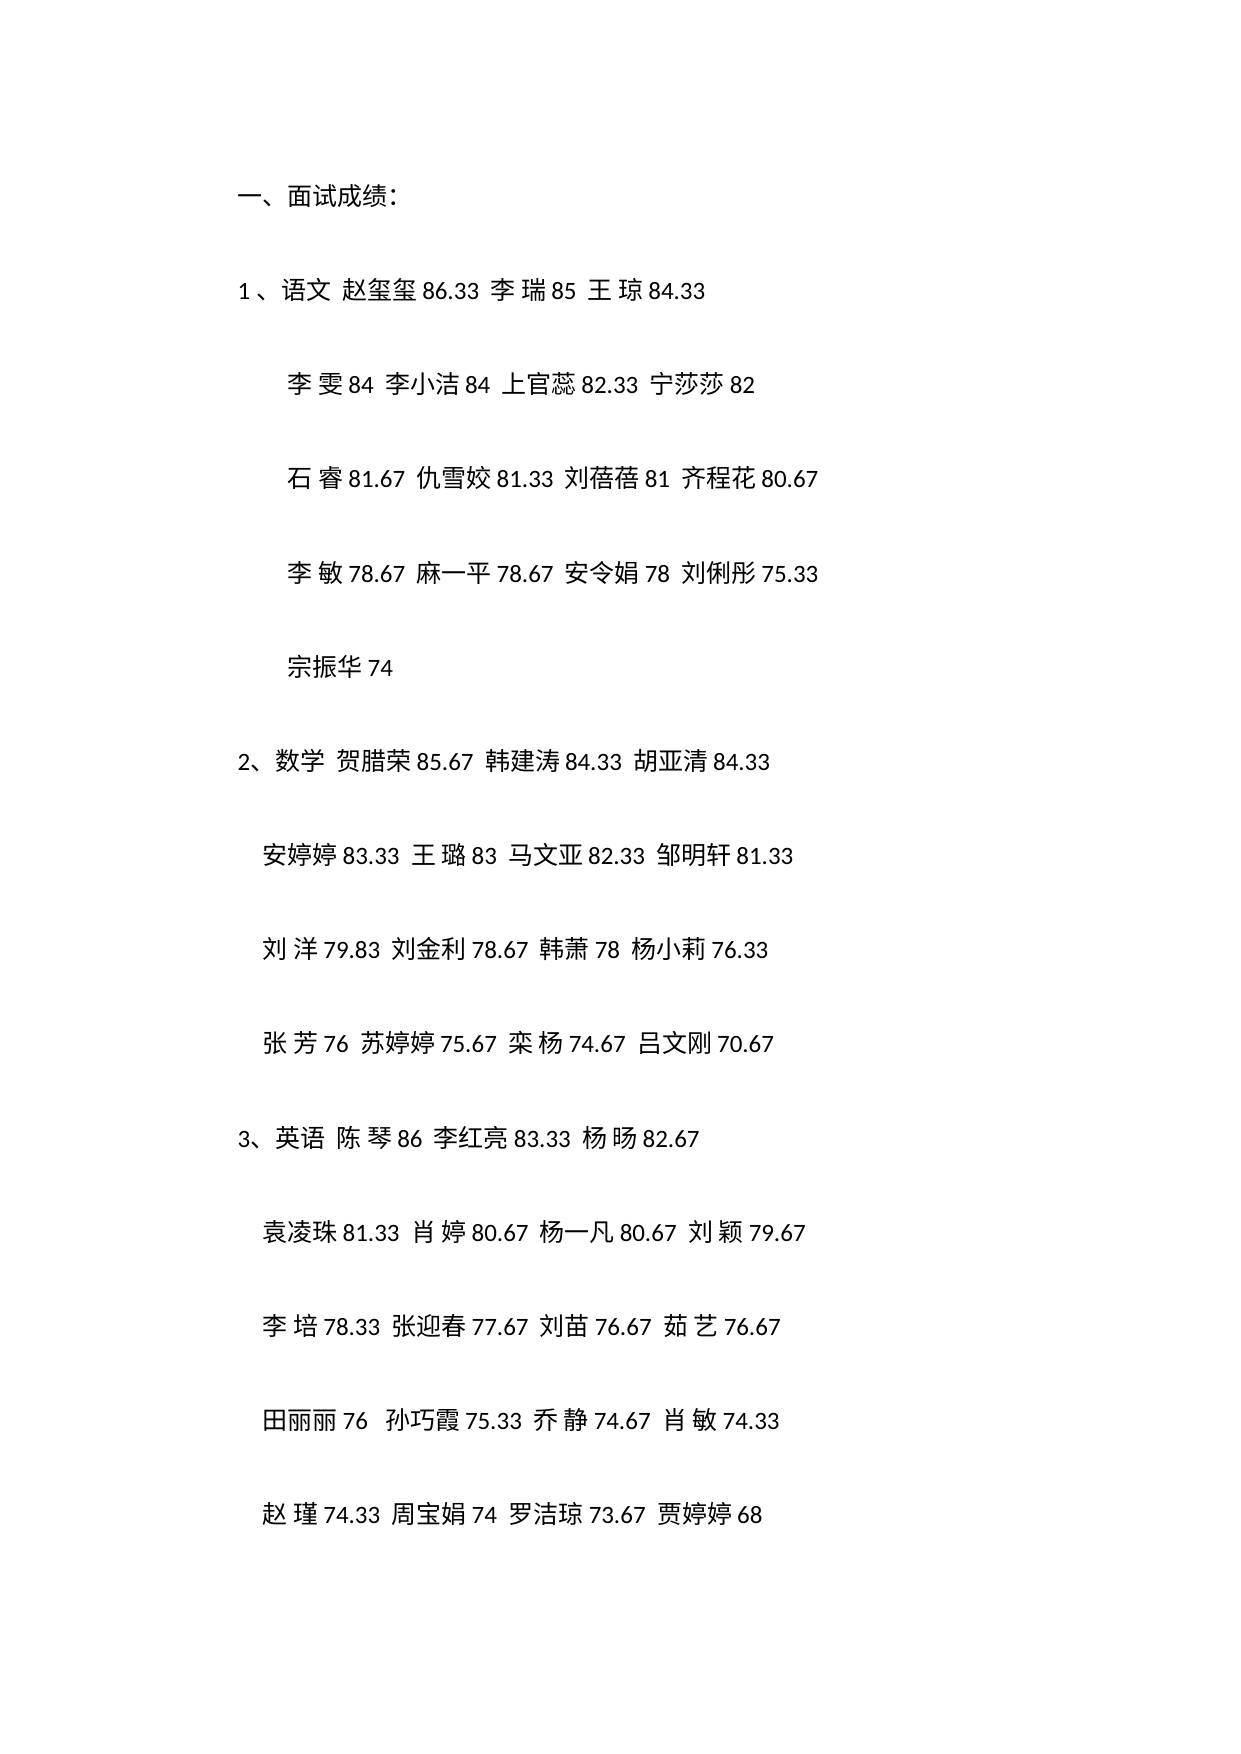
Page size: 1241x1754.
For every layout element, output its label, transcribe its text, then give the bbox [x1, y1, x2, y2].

text 赵 瑾74.33 周宝娟74 罗洁琼 73.67 贾婷婷68 [187, 1480, 1053, 1545]
text 石 睿81.67 仇雪姣81.33 刘蓓蓓81 齐程花80.67 [187, 444, 1053, 509]
text 3、英语 陈 琴86 李红亮83.33 杨 旸82.67 [187, 1104, 1053, 1169]
text 田丽丽76 孙巧霞75.33 乔 静74.67 肖 敏74.33 [187, 1386, 1053, 1451]
text 张 芳76 苏婷婷75.67 栾 杨74.67 吕文刚70.67 [187, 1009, 1053, 1074]
text 2、数学 贺腊荣85.67 韩建涛84.33 胡亚清84.33 [187, 727, 1053, 792]
text 刘 洋79.83 刘金利78.67 韩萧78 杨小莉76.33 [187, 915, 1053, 980]
text 李 雯84 李小洁84 上官蕊82.33 宁莎莎82 [187, 350, 1053, 415]
text 安婷婷83.33 王 璐83 马文亚82.33 邹明轩81.33 [187, 821, 1053, 886]
text 1 、语文 赵玺玺86.33 李 瑞85 王 琼84.33 [187, 256, 1053, 321]
text 李 培78.33 张迎春77.67 刘苗76.67 茹 艺76.67 [187, 1292, 1053, 1357]
text 李 敏78.67 麻一平78.67 安令娟78 刘俐彤75.33 [187, 539, 1053, 604]
text 宗振华74 [187, 633, 1053, 698]
text 袁凌珠81.33 肖 婷80.67 杨一凡80.67 刘 颖79.67 [187, 1198, 1053, 1263]
text 一、面试成绩： [187, 162, 1053, 227]
